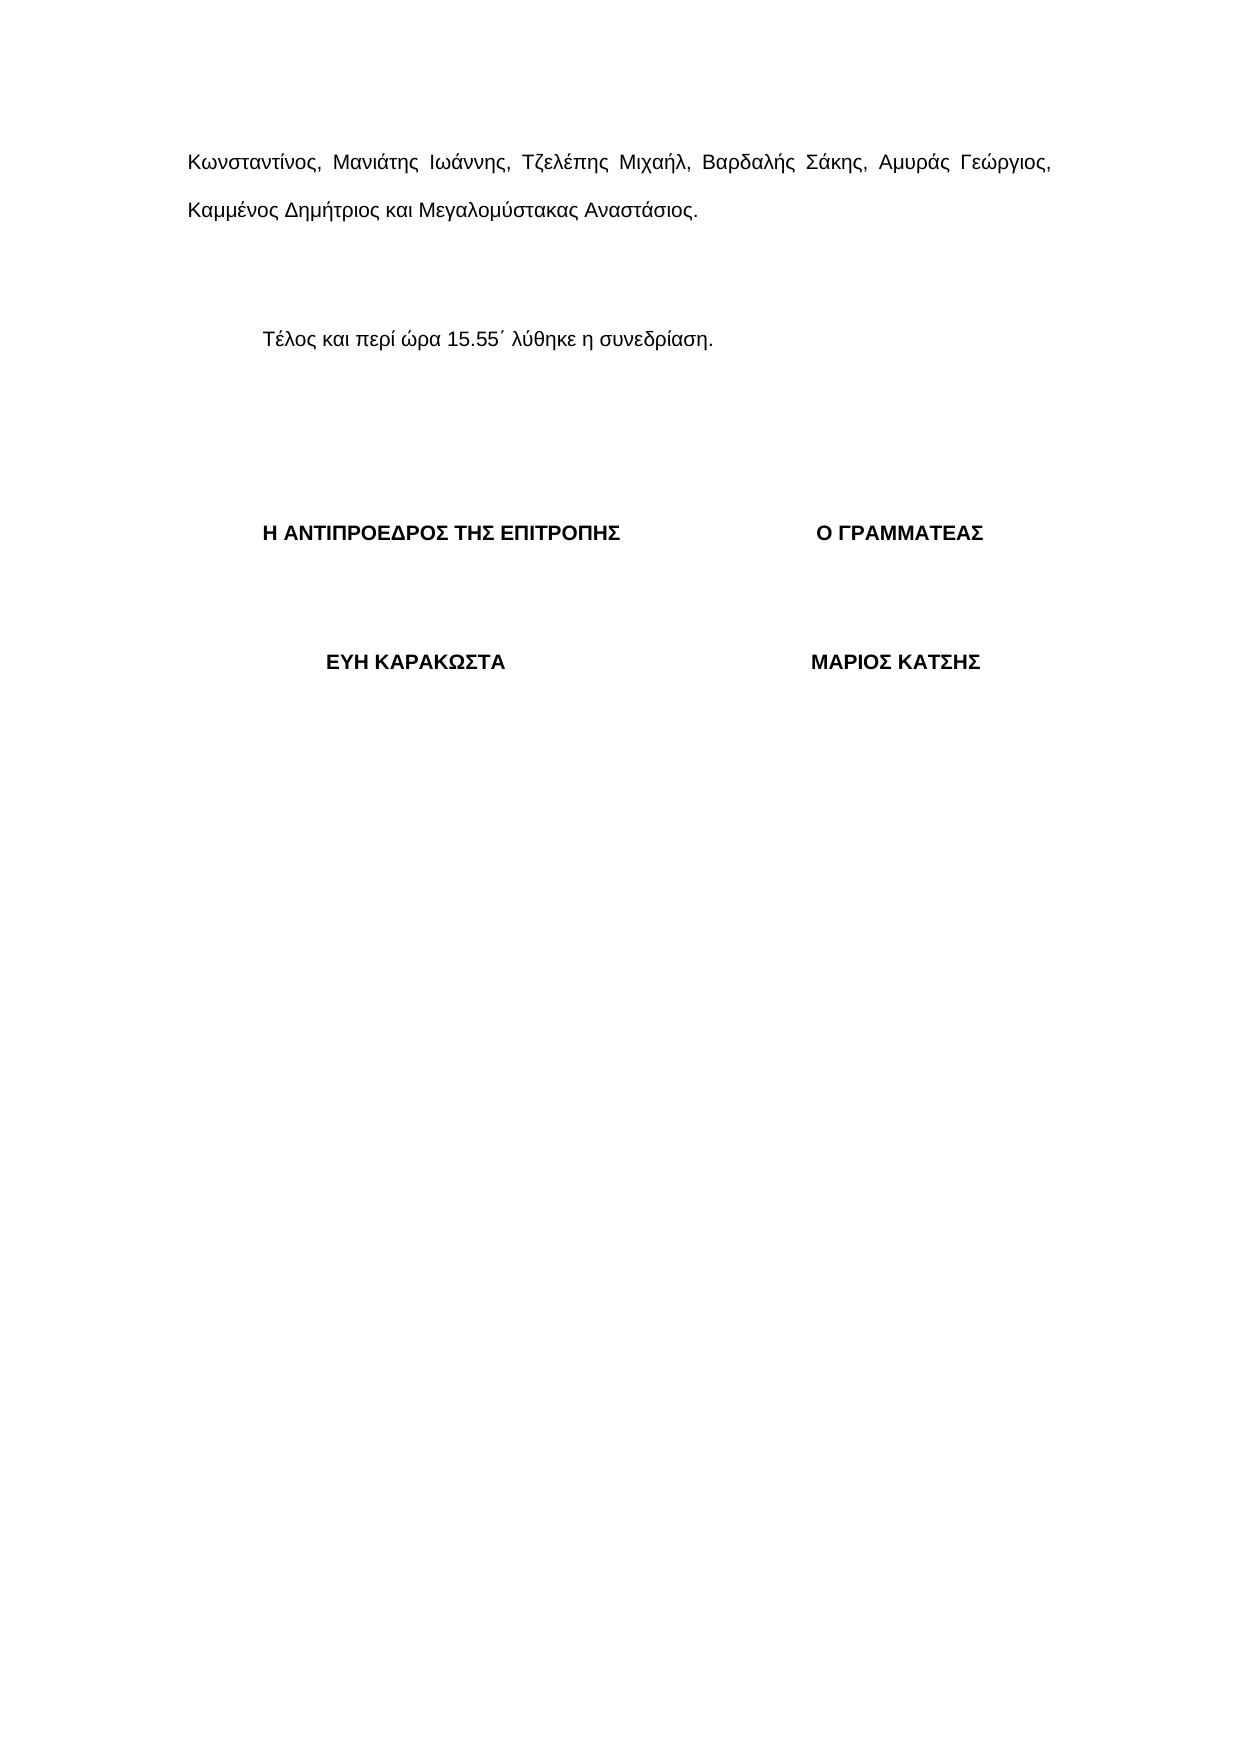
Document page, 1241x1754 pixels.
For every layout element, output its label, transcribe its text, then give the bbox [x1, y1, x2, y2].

text ΕΥΗ ΚΑΡΑΚΩΣΤΑ ΜΑΡΙΟΣ ΚΑΤΣΗΣ [187, 650, 1053, 674]
text Τέλος και περί ώρα 15.55΄ λύθηκε η συνεδρίαση. [187, 327, 1053, 351]
text Η ΑΝΤΙΠΡΟΕΔΡΟΣ ΤΗΣ ΕΠΙΤΡΟΠΗΣ Ο ΓΡΑΜΜΑΤΕΑΣ [187, 521, 1053, 545]
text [187, 150, 1053, 222]
